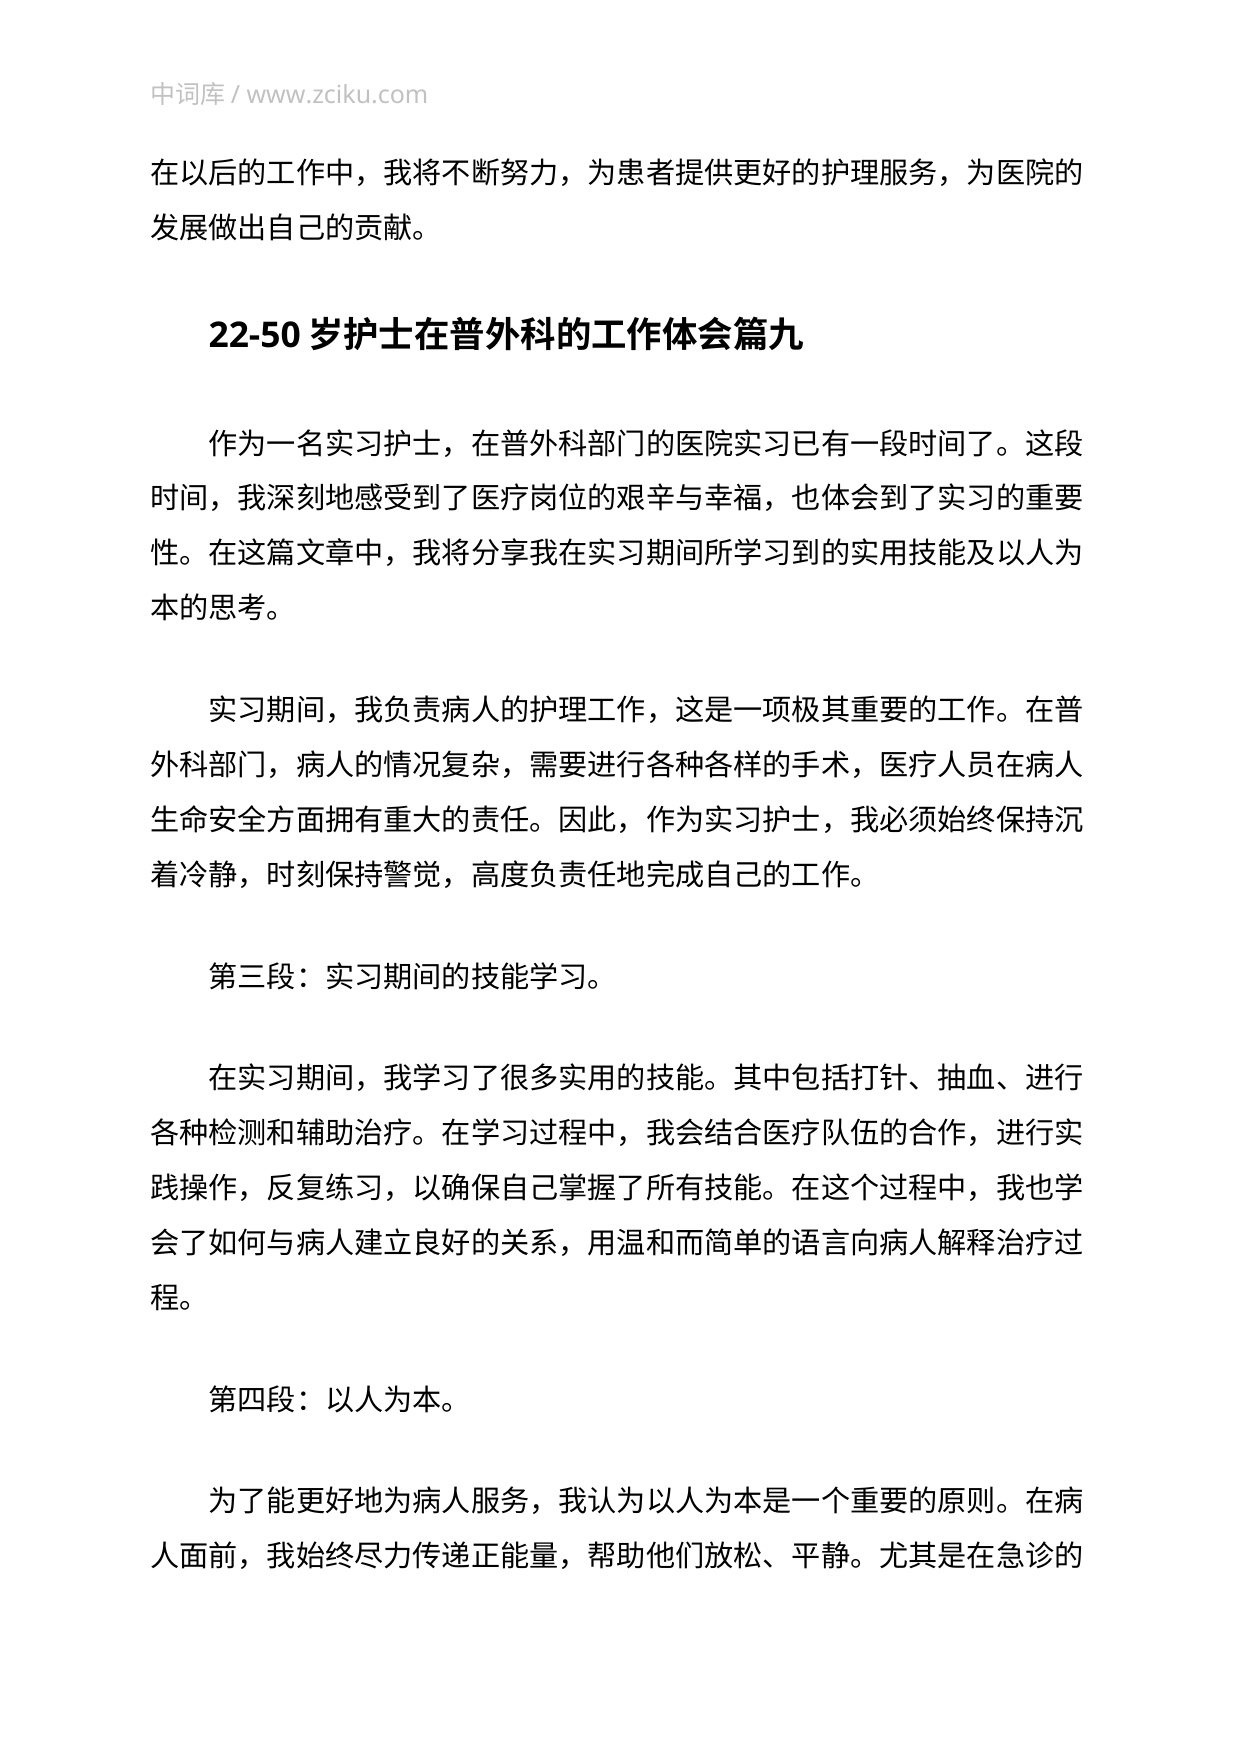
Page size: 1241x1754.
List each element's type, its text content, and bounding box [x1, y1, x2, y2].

text 22-50岁护士在普外科的工作体会篇九 [150, 307, 1090, 358]
text 实习期间，我负责病人的护理工作，这是一项极其重要的工作。在普外科部门，病人的情况复杂，需要进行各种各样的手术，医疗人员在病人生命安全方面拥有重大的责任。因此，作为实习护士，我必须始终保持沉着冷静，时刻保持警觉，高度负责任地完成自己的工作。 [150, 687, 1090, 894]
text 在实习期间，我学习了很多实用的技能。其中包括打针、抽血、进行各种检测和辅助治疗。在学习过程中，我会结合医疗队伍的合作，进行实践操作，反复练习，以确保自己掌握了所有技能。在这个过程中，我也学会了如何与病人建立良好的关系，用温和而简单的语言向病人解释治疗过程。 [150, 1055, 1090, 1317]
text 第三段：实习期间的技能学习。 [150, 953, 1090, 995]
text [150, 150, 1090, 247]
text 作为一名实习护士，在普外科部门的医院实习已有一段时间了。这段时间，我深刻地感受到了医疗岗位的艰辛与幸福，也体会到了实习的重要性。在这篇文章中，我将分享我在实习期间所学习到的实用技能及以人为本的思考。 [150, 420, 1090, 627]
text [150, 1478, 1090, 1575]
text 第四段：以人为本。 [150, 1376, 1090, 1418]
